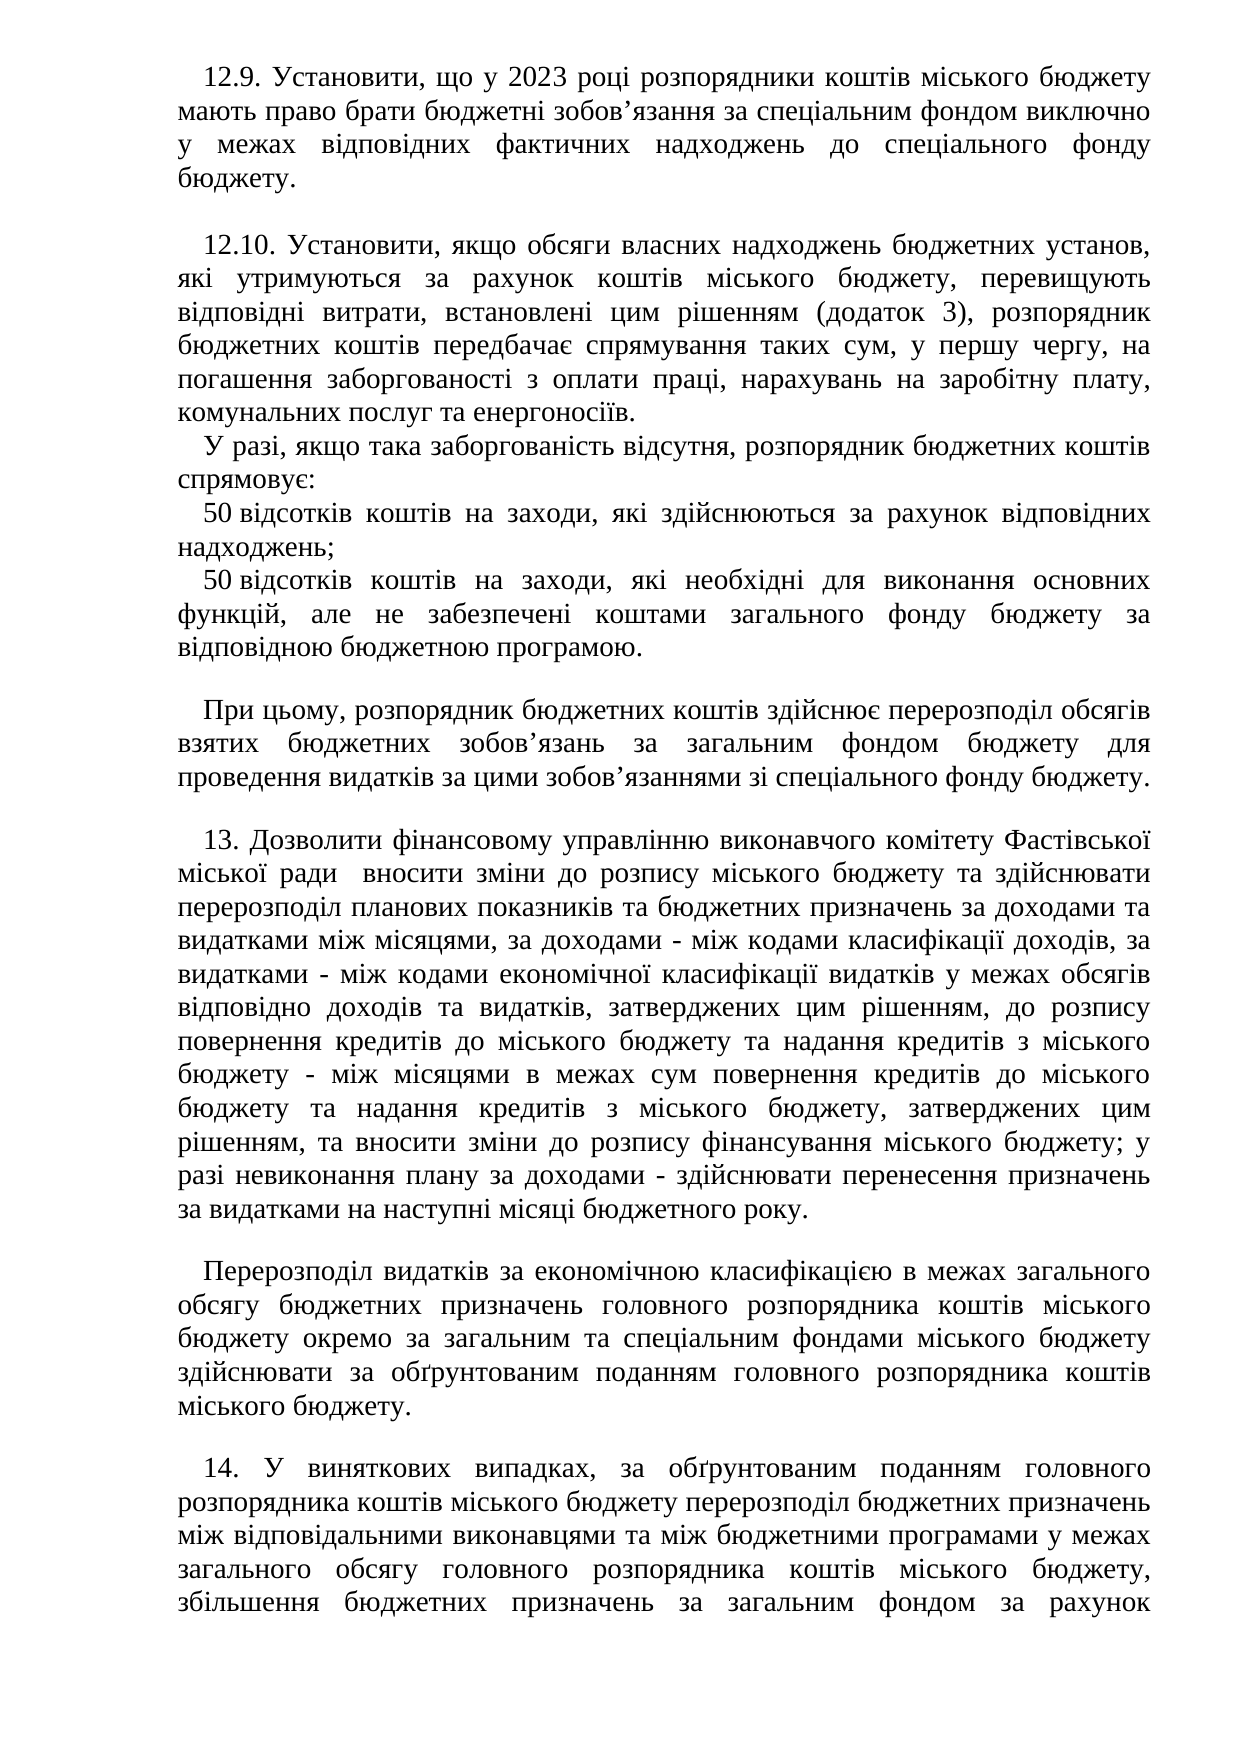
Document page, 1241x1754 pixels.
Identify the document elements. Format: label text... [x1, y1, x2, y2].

text 12.10. Установити, якщо обсяги власних надходжень бюджетних установ, які утримуються за рахунок коштів міського бюджету, перевищують відповідні витрати, встановлені цим рішенням (додаток 3), розпорядник бюджетних коштів передбачає спрямування таких сум, у першу чергу, на погашення заборгованості з оплати праці, нарахувань на заробітну плату, комунальних послуг та енергоносіїв. [177, 227, 1152, 428]
text При цьому, розпорядник бюджетних коштів здійснює перерозподіл обсягів взятих бюджетних зобов’язань за загальним фондом бюджету для проведення видатків за цими зобов’язаннями зі спеціального фонду бюджету. [177, 692, 1152, 793]
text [177, 1450, 1152, 1618]
text Перерозподіл видатків за економічною класифікацією в межах загального обсягу бюджетних призначень головного розпорядника коштів міського бюджету окремо за загальним та спеціальним фондами міського бюджету здійснювати за обґрунтованим поданням головного розпорядника коштів міського бюджету. [177, 1253, 1152, 1421]
text 50 відсотків коштів на заходи, які здійснюються за рахунок відповідних надходжень; [177, 495, 1152, 562]
text У разі, якщо така заборгованість відсутня, розпорядник бюджетних коштів спрямовує: [177, 428, 1152, 495]
text 12.9. Установити, що у 2023 році розпорядники коштів міського бюджету мають право брати бюджетні зобов’язання за спеціальним фондом виключно у межах відповідних фактичних надходжень до спеціального фонду бюджету. [177, 59, 1152, 193]
text 13. Дозволити фінансовому управлінню виконавчого комітету Фастівської міської ради вносити зміни до розпису міського бюджету та здійснювати перерозподіл планових показників та бюджетних призначень за доходами та видатками між місяцями, за доходами - між кодами класифікації доходів, за видатками - між кодами економічної класифікації видатків у межах обсягів відповідно доходів та видатків, затверджених цим рішенням, до розпису повернення кредитів до міського бюджету та надання кредитів з міського бюджету - між місяцями в межах сум повернення кредитів до міського бюджету та надання кредитів з міського бюджету, затверджених цим рішенням, та вносити зміни до розпису фінансування міського бюджету; у разі невиконання плану за доходами - здійснювати перенесення призначень за видатками на наступні місяці бюджетного року. [177, 822, 1152, 1224]
text 50 відсотків коштів на заходи, які необхідні для виконання основних функцій, але не забезпечені коштами загального фонду бюджету за відповідною бюджетною програмою. [177, 562, 1152, 663]
